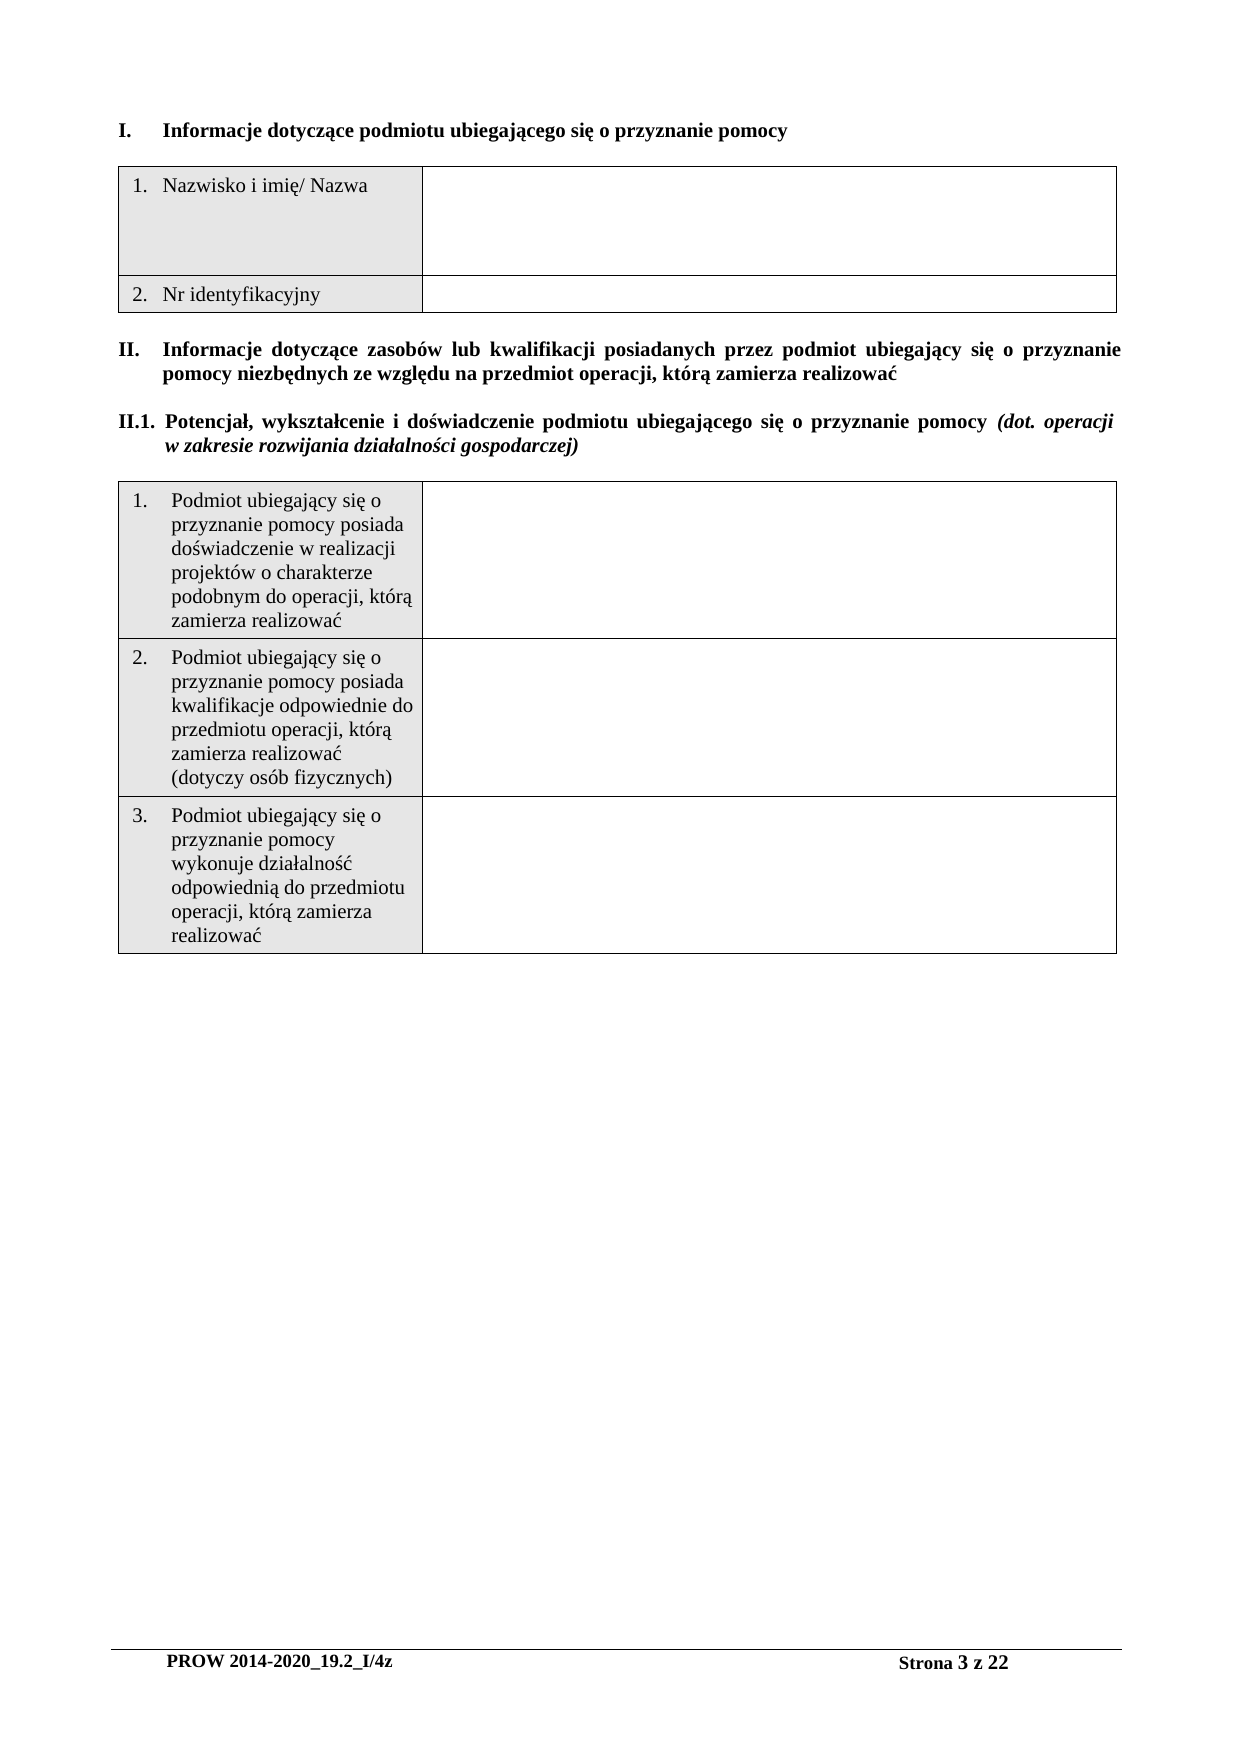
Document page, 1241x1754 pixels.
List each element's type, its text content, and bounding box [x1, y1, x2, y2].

table_cell Nr identyfikacyjny [119, 276, 422, 312]
subtitle Informacje dotyczące zasobów lub kwalifikacji posiadanych przez podmiot ubiegający się o przyznanie pomocy niezbędnych ze względu na przedmiot operacji, którą zamierza realizować [118, 337, 1122, 385]
table_cell Podmiot ubiegający się o przyznanie pomocy wykonuje działalność odpowiednią do przedmiotu operacji, którą zamierza realizować [119, 797, 422, 953]
table_cell Podmiot ubiegający się o przyznanie pomocy posiada kwalifikacje odpowiednie do przedmiotu operacji, którą zamierza realizować (dotyczy osób fizycznych) [119, 639, 422, 796]
table_header Nazwisko i imię/ Nazwa [119, 167, 422, 275]
table_header Podmiot ubiegający się o przyznanie pomocy posiada doświadczenie w realizacji projektów o charakterze podobnym do operacji, którą zamierza realizować [119, 482, 422, 638]
table_cell [423, 276, 1116, 312]
table_header [423, 482, 1116, 638]
table_cell [423, 797, 1116, 953]
table_cell [423, 639, 1116, 796]
table_header [423, 167, 1116, 275]
subtitle Informacje dotyczące podmiotu ubiegającego się o przyznanie pomocy [118, 118, 1122, 142]
subtitle Potencjał, wykształcenie i doświadczenie podmiotu ubiegającego się o przyznanie pomocy (dot. operacji w zakresie rozwijania działalności gospodarczej) [118, 409, 1122, 457]
